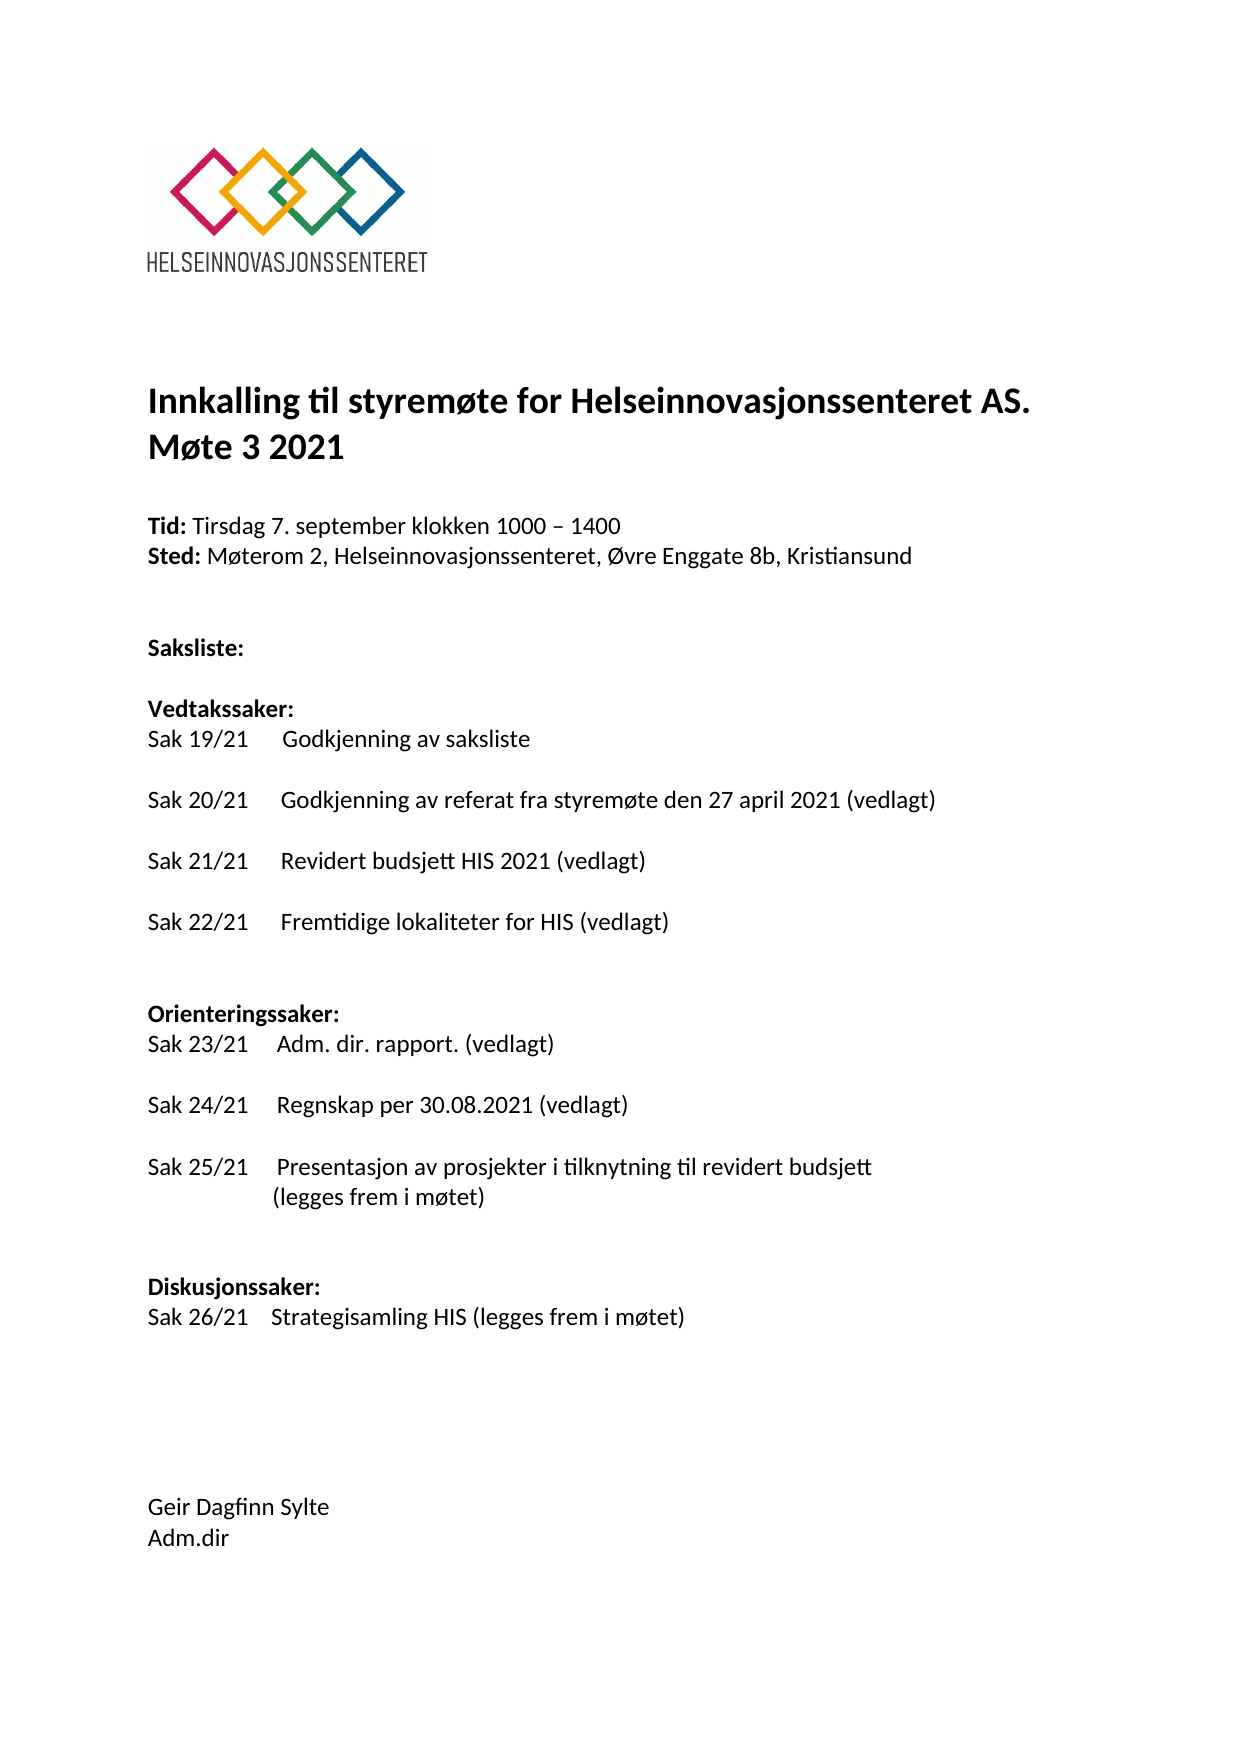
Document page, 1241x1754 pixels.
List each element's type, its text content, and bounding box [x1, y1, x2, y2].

text Saksliste: [148, 632, 1093, 662]
text Diskusjonssaker: [148, 1271, 1093, 1302]
text Sted: Møterom 2, Helseinnovasjonssenteret, Øvre Enggate 8b, Kristiansund [148, 540, 1093, 571]
text Vedtakssaker: [148, 693, 1093, 723]
text Geir Dagfinn Sylte [148, 1491, 1093, 1522]
text Sak 23/21 Adm. dir. rapport. (vedlagt) [148, 1029, 1093, 1059]
text Sak 21/21 Revidert budsjett HIS 2021 (vedlagt) [148, 846, 1093, 876]
text Sak 25/21 Presentasjon av prosjekter i tilknytning til revidert budsjett [148, 1151, 1093, 1181]
text Orienteringssaker: [148, 998, 1093, 1029]
text Sak 24/21 Regnskap per 30.08.2021 (vedlagt) [148, 1090, 1093, 1120]
text Sak 22/21 Fremtidige lokaliteter for HIS (vedlagt) [148, 907, 1093, 937]
text Tid: Tirsdag 7. september klokken 1000 – 1400 [148, 510, 1093, 540]
text Sak 26/21 Strategisamling HIS (legges frem i møtet) [148, 1302, 1093, 1332]
text Innkalling til styremøte for Helseinnovasjonssenteret AS. Møte 3 2021 [148, 377, 1093, 469]
text Sak 20/21 Godkjenning av referat fra styremøte den 27 april 2021 (vedlagt) [148, 784, 1093, 815]
text Sak 19/21 Godkjenning av saksliste [148, 723, 1093, 754]
text Adm.dir [148, 1522, 1093, 1552]
text (legges frem i møtet) [221, 1181, 1093, 1212]
picture [147, 147, 428, 272]
